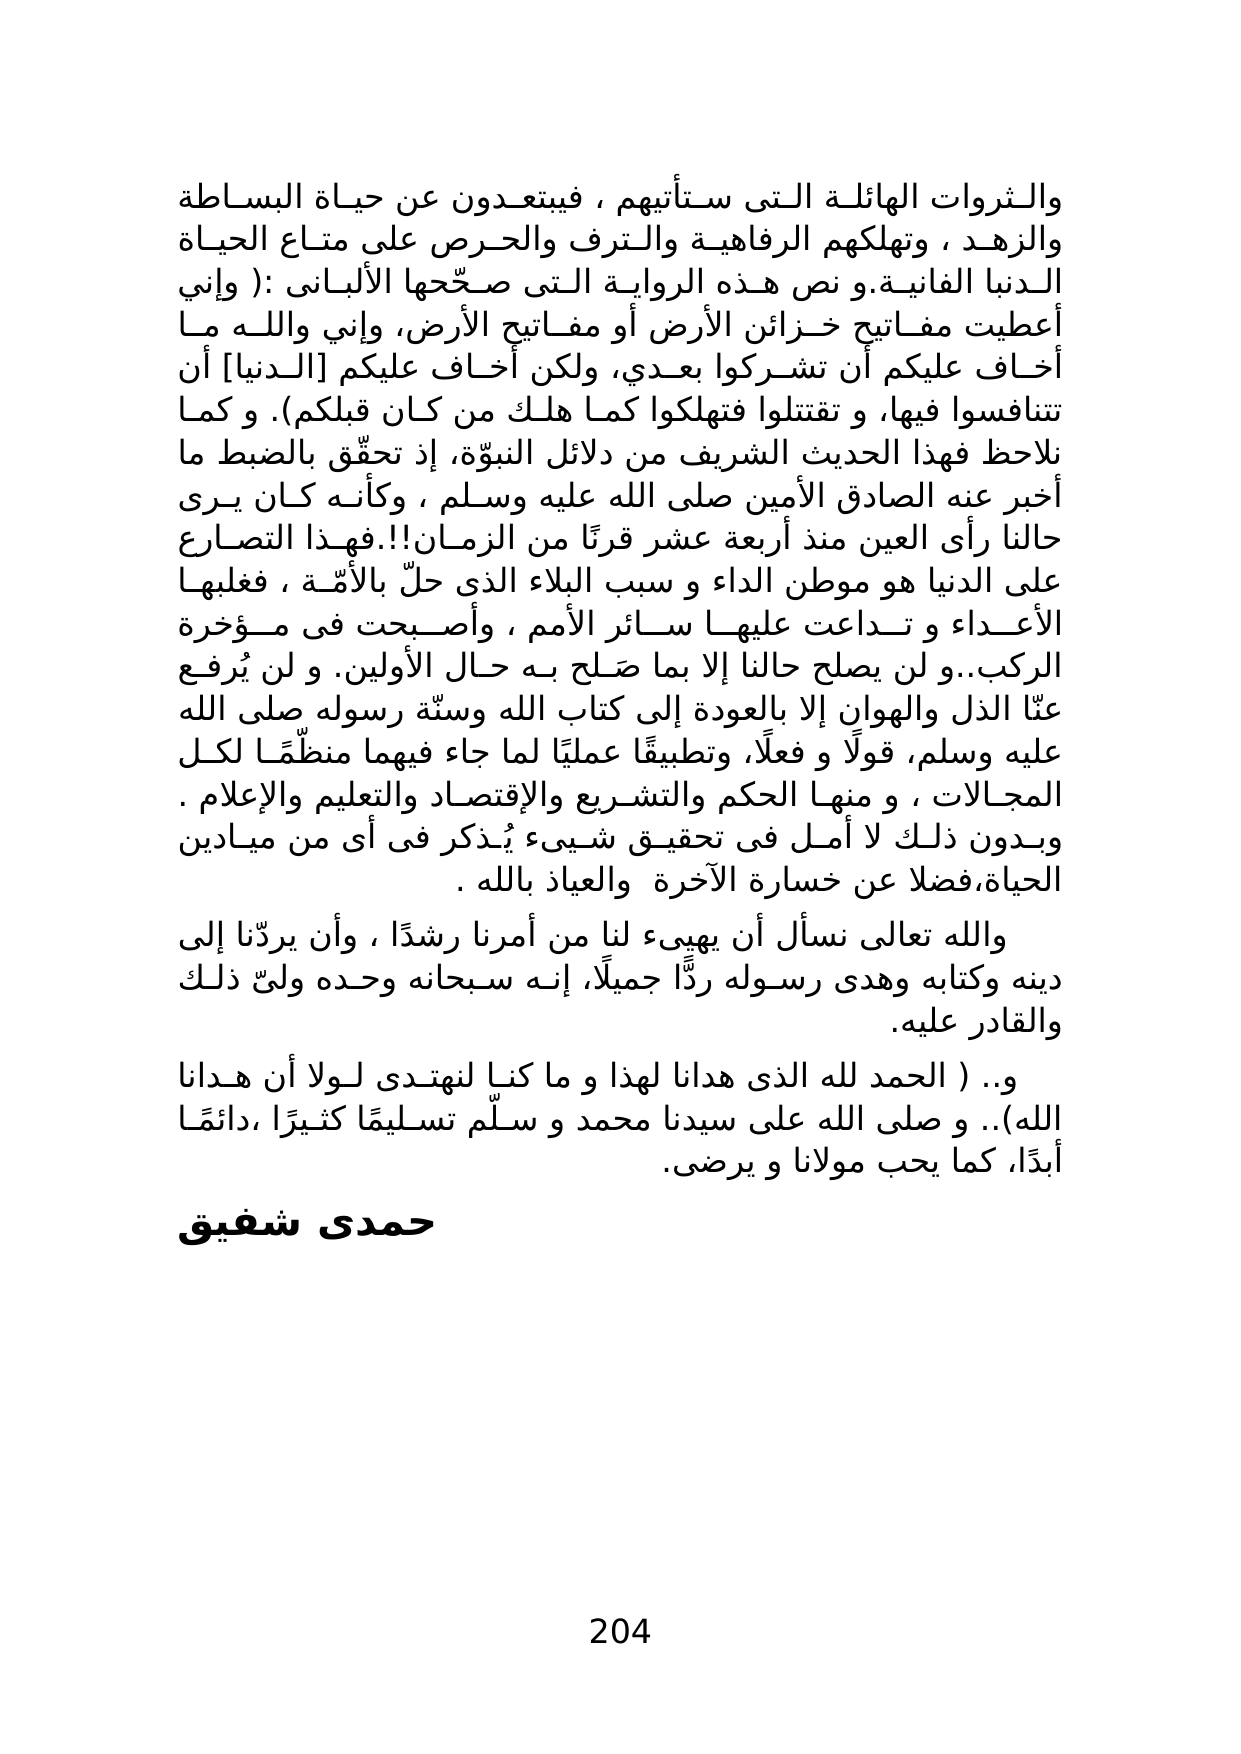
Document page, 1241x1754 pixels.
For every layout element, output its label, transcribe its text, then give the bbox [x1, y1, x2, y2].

text و.. ( الحمد لله الذى هدانا لهذا و ما كنا لنهتدى لولا أن هدانا الله).. و صلى الله على سيدنا محمد و سلّم تسليمًا كثيرًا ،دائمًا أبدًا، كما يحب مولانا و يرضى. [177, 1056, 1063, 1181]
text والله تعالى نسأل أن يهيىء لنا من أمرنا رشدًا ، وأن يردّنا إلى دينه وكتابه وهدى رسوله ردًّا جميلًا، إنه سبحانه وحده ولىّ ذلك والقادر عليه. [177, 916, 1063, 1040]
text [177, 177, 1063, 899]
text حمدى شفيق [177, 1197, 1063, 1246]
